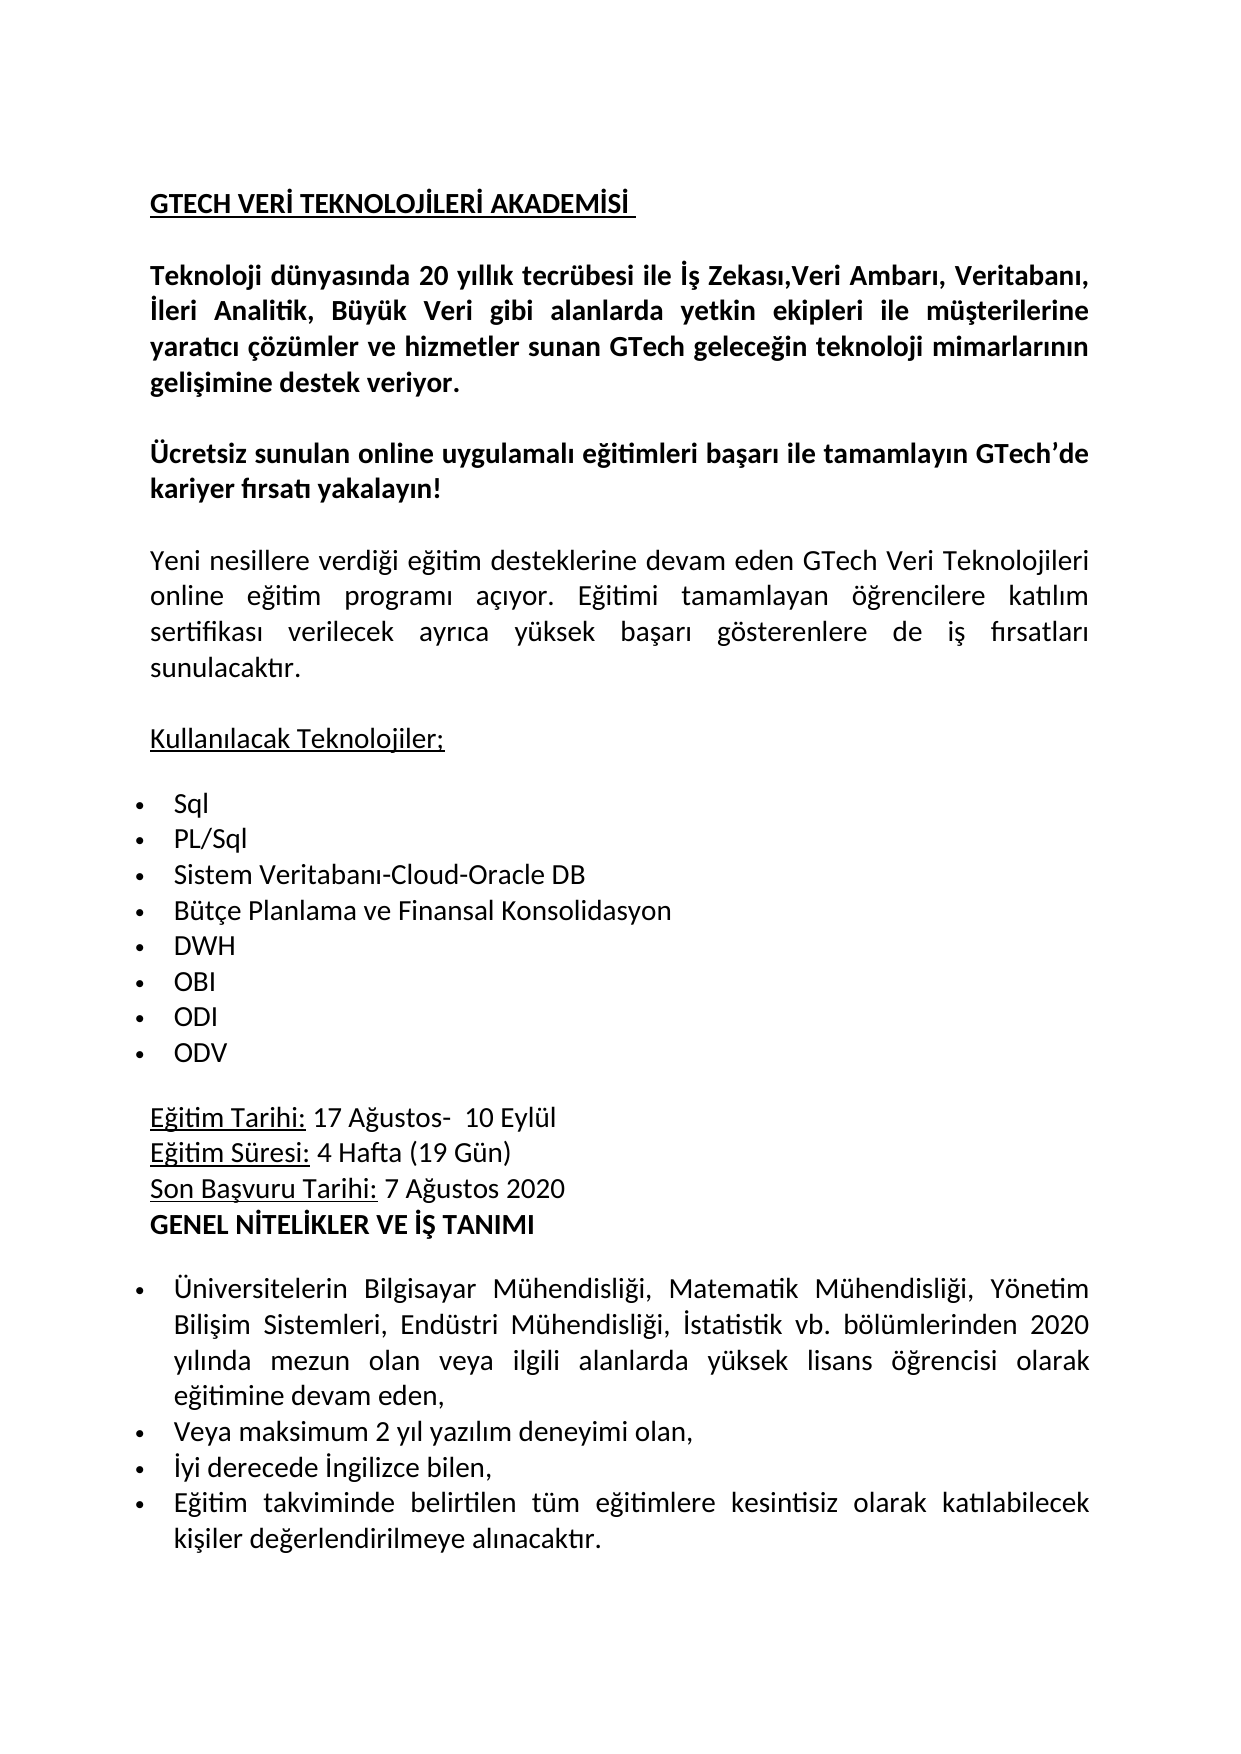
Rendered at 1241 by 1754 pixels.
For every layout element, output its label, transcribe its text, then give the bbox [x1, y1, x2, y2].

text GENEL NİTELİKLER VE İŞ TANIMI [150, 1206, 1090, 1241]
list Sistem Veritabanı-Cloud-Oracle DB [136, 856, 1090, 892]
list OBI [136, 963, 1090, 998]
list ODV [136, 1034, 1090, 1070]
list PL/Sql [136, 820, 1090, 856]
text Son Başvuru Tarihi: 7 Ağustos 2020 [150, 1170, 1090, 1206]
text Kullanılacak Teknolojiler; [150, 720, 1090, 756]
list Eğitim takviminde belirtilen tüm eğitimlere kesintisiz olarak katılabilecek kişiler değerlendirilmeye alınacaktır. [136, 1484, 1090, 1556]
list Bütçe Planlama ve Finansal Konsolidasyon [136, 892, 1090, 927]
text GTECH VERİ TEKNOLOJİLERİ AKADEMİSİ [150, 186, 1090, 221]
list DWH [136, 927, 1090, 963]
text Eğitim Tarihi: 17 Ağustos- 10 Eylül [150, 1099, 1090, 1134]
list İyi derecede İngilizce bilen, [136, 1449, 1090, 1484]
text Teknoloji dünyasında 20 yıllık tecrübesi ile İş Zekası,Veri Ambarı, Veritabanı, İleri Analitik, Büyük Veri gibi alanlarda yetkin ekipleri ile müşterilerine yaratıcı çözümler ve hizmetler sunan GTech geleceğin teknoloji mimarlarının gelişimine destek veriyor. [150, 257, 1090, 399]
text Eğitim Süresi: 4 Hafta (19 Gün) [150, 1134, 1090, 1170]
list Veya maksimum 2 yıl yazılım deneyimi olan, [136, 1413, 1090, 1449]
list Sql [136, 785, 1090, 820]
list ODI [136, 998, 1090, 1034]
text Yeni nesillere verdiği eğitim desteklerine devam eden GTech Veri Teknolojileri online eğitim programı açıyor. Eğitimi tamamlayan öğrencilere katılım sertifikası verilecek ayrıca yüksek başarı gösterenlere de iş fırsatları sunulacaktır. [150, 542, 1090, 684]
text Ücretsiz sunulan online uygulamalı eğitimleri başarı ile tamamlayın GTech’de kariyer fırsatı yakalayın! [150, 435, 1090, 506]
list Üniversitelerin Bilgisayar Mühendisliği, Matematik Mühendisliği, Yönetim Bilişim Sistemleri, Endüstri Mühendisliği, İstatistik vb. bölümlerinden 2020 yılında mezun olan veya ilgili alanlarda yüksek lisans öğrencisi olarak eğitimine devam eden, [136, 1271, 1090, 1413]
